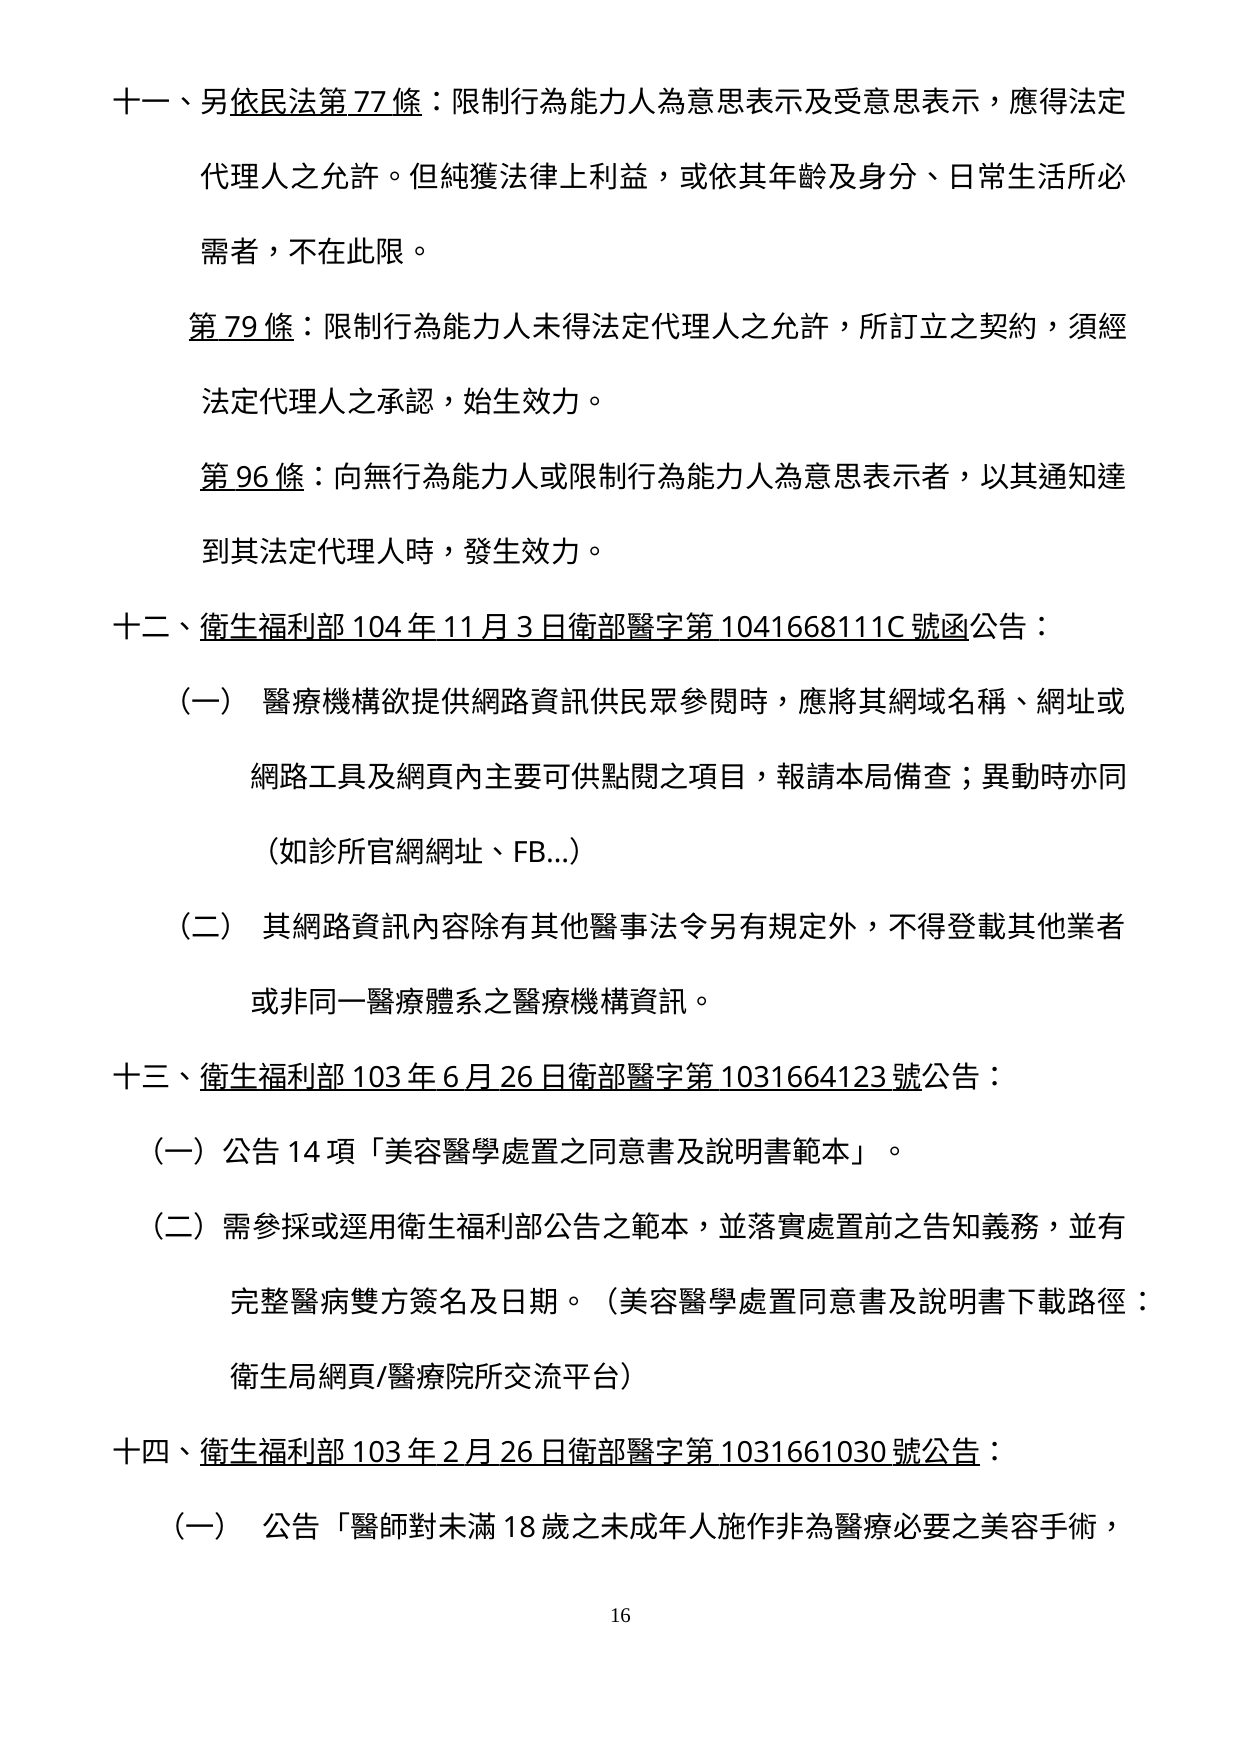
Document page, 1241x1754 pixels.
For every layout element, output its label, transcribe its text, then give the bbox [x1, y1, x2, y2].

list 醫療機構欲提供網路資訊供民眾參閱時，應將其網域名稱、網址或網路工具及網頁內主要可供點閱之項目，報請本局備查；異動時亦同。（如診所官網網址、FB…） [162, 662, 1128, 887]
text （二）需參採或逕用衛生福利部公告之範本，並落實處置前之告知義務，並有完整醫病雙方簽名及日期。（美容醫學處置同意書及說明書下載路徑：衛生局網頁/醫療院所交流平台） [112, 1187, 1128, 1412]
text 十二、衛生福利部104年11月3日衛部醫字第號函公告： [112, 587, 1128, 662]
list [156, 1487, 1128, 1562]
text 第79條：限制行為能力人未得法定代理人之允許，所訂立之契約，須經法定代理人之承認，始生效力。 [171, 287, 1128, 437]
list 其網路資訊內容除有其他醫事法令另有規定外，不得登載其他業者或非同一醫療體系之醫療機構資訊。 [162, 887, 1128, 1037]
text 十三、衛生福利部103年6月26日衛部醫字第1031664123號公告： [112, 1037, 1128, 1112]
text 第96條：向無行為能力人或限制行為能力人為意思表示者，以其通知達到其法定代理人時，發生效力。 [200, 437, 1128, 587]
text 十一、另依民法第77條：限制行為能力人為意思表示及受意思表示，應得法定代理人之允許。但純獲法律上利益，或依其年齡及身分、日常生活所必需者，不在此限。 [112, 62, 1128, 287]
text 十四、衛生福利部103年2月26日衛部醫字第1031661030號公告： [112, 1412, 1128, 1487]
text （一）公告14項「美容醫學處置之同意書及說明書範本」。 [112, 1112, 1128, 1187]
